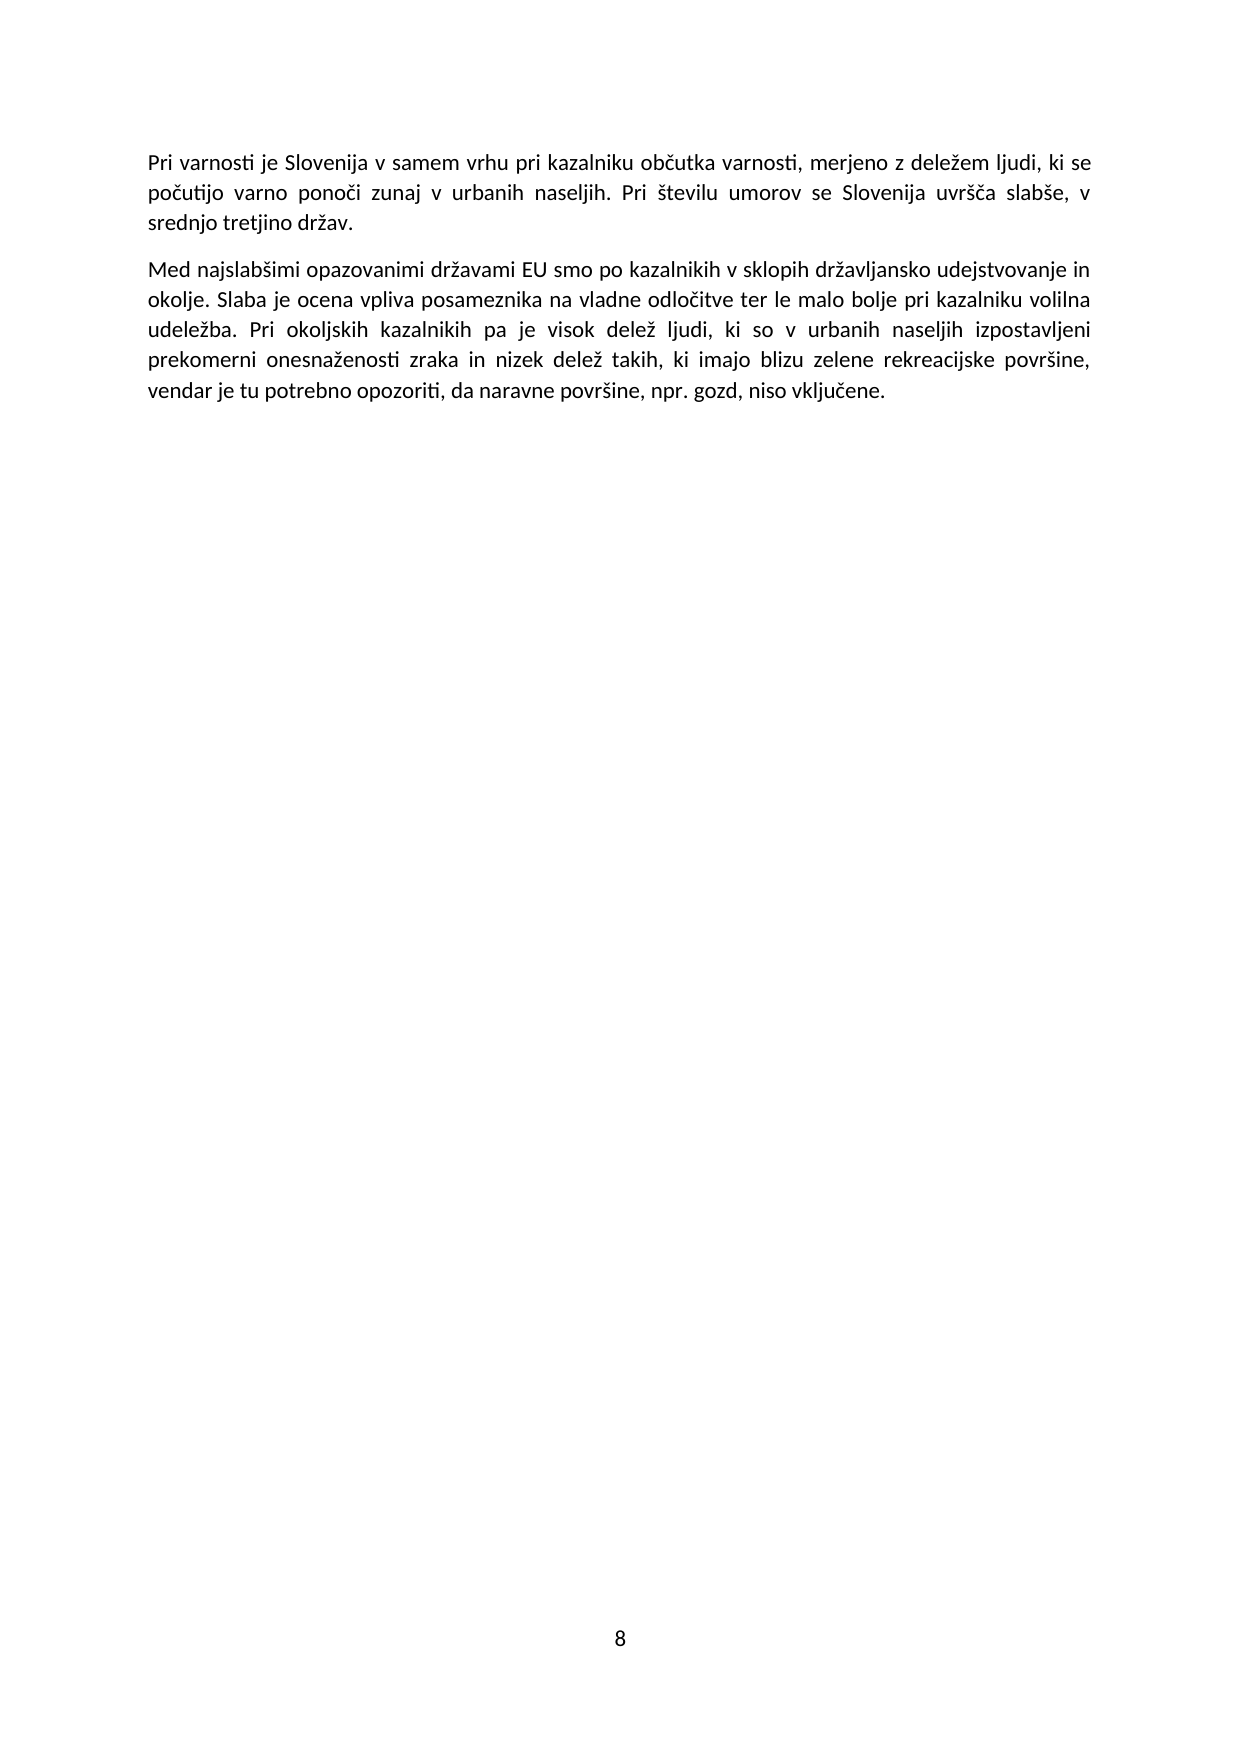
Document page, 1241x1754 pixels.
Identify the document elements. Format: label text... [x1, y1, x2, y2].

text Pri varnosti je Slovenija v samem vrhu pri kazalniku občutka varnosti, merjeno z deležem ljudi, ki se počutijo varno ponoči zunaj v urbanih naseljih. Pri številu umorov se Slovenija uvršča slabše, v srednjo tretjino držav. [148, 148, 1093, 236]
text Med najslabšimi opazovanimi državami EU smo po kazalnikih v sklopih državljansko udejstvovanje in okolje. Slaba je ocena vpliva posameznika na vladne odločitve ter le malo bolje pri kazalniku volilna udeležba. Pri okoljskih kazalnikih pa je visok delež ljudi, ki so v urbanih naseljih izpostavljeni prekomerni onesnaženosti zraka in nizek delež takih, ki imajo blizu zelene rekreacijske površine, vendar je tu potrebno opozoriti, da naravne površine, npr. gozd, niso vključene. [148, 255, 1093, 404]
